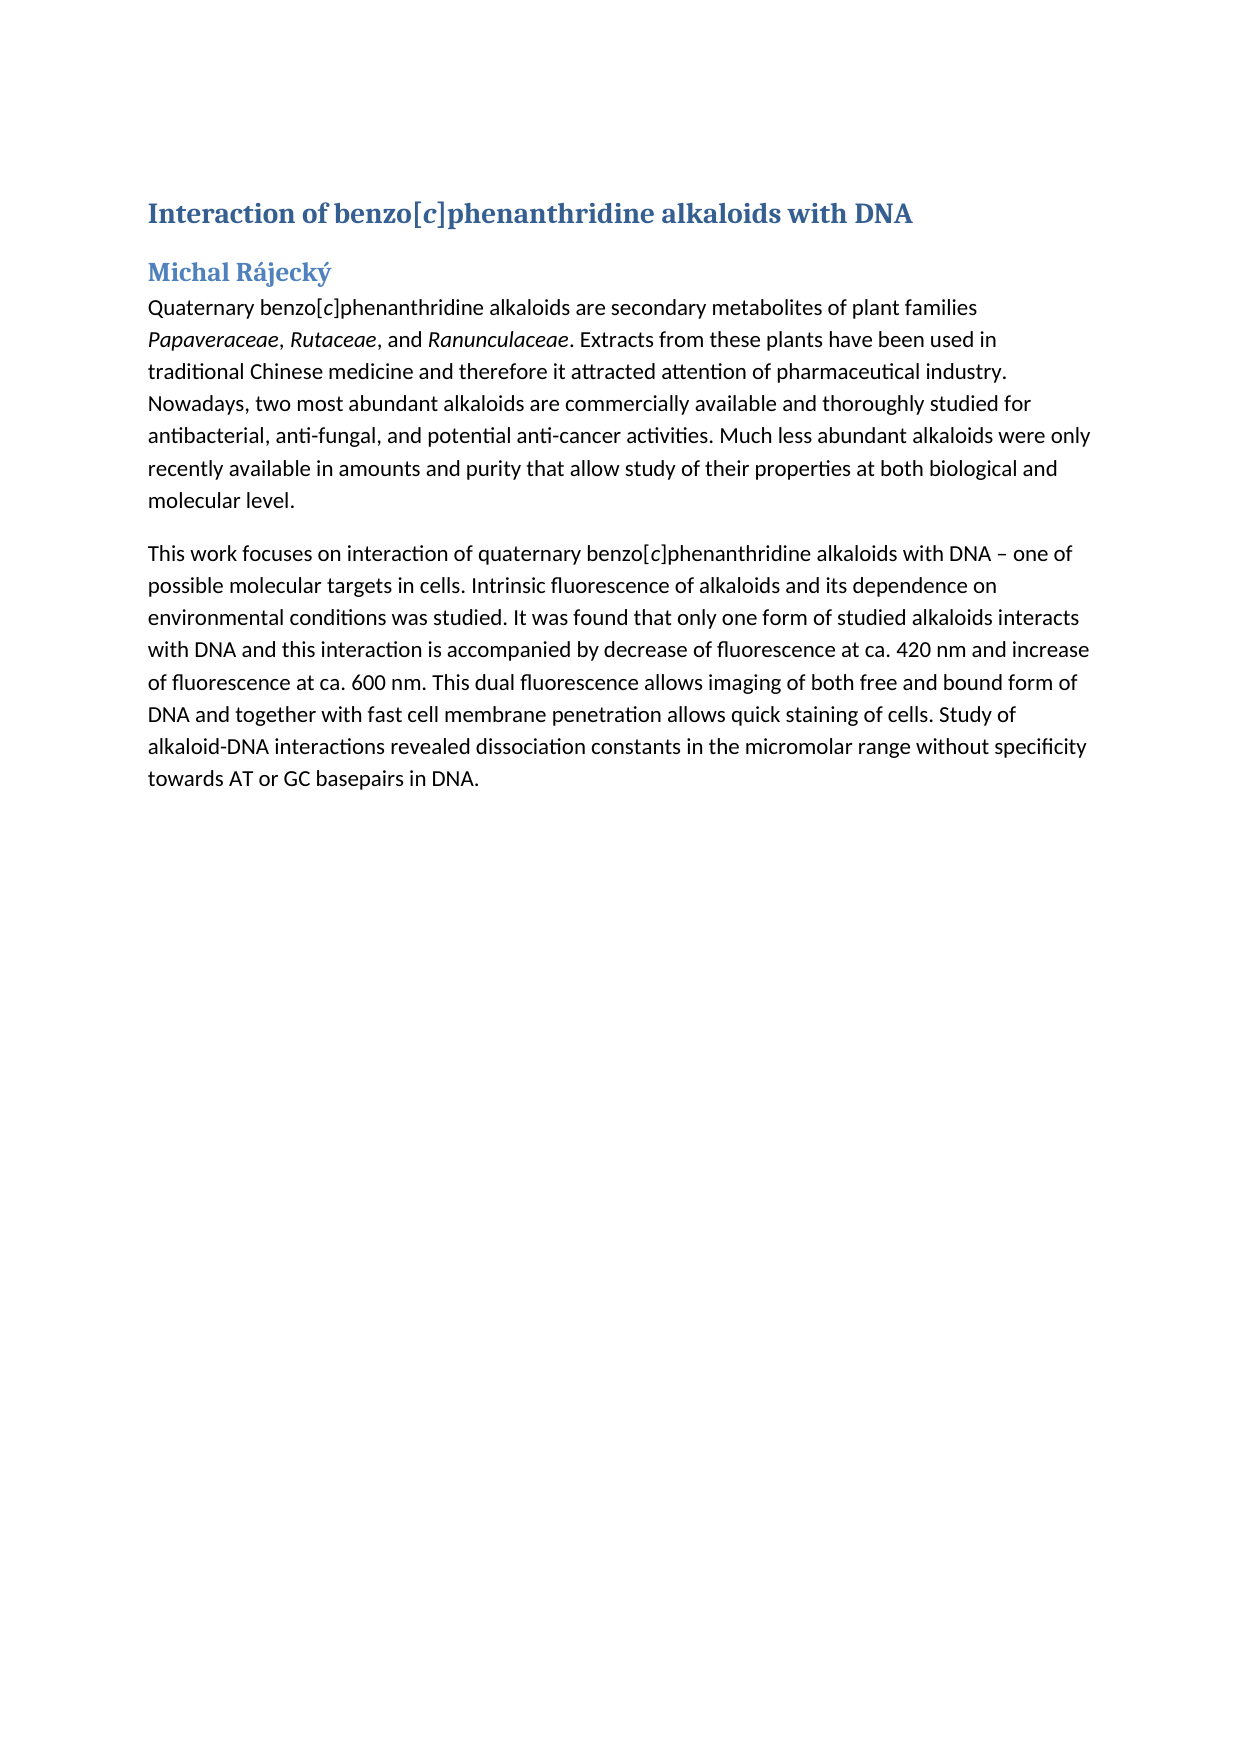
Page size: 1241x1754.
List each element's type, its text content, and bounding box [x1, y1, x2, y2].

text This work focuses on interaction of quaternary benzo[c]phenanthridine alkaloids with DNA – one of possible molecular targets in cells. Intrinsic fluorescence of alkaloids and its dependence on environmental conditions was studied. It was found that only one form of studied alkaloids interacts with DNA and this interaction is accompanied by decrease of fluorescence at ca. 420 nm and increase of fluorescence at ca. 600 nm. This dual fluorescence allows imaging of both free and bound form of DNA and together with fast cell membrane penetration allows quick staining of cells. Study of alkaloid-DNA interactions revealed dissociation constants in the micromolar range without specificity towards AT or GC basepairs in DNA. [148, 539, 1093, 792]
text Quaternary benzo[c]phenanthridine alkaloids are secondary metabolites of plant families Papaveraceae, Rutaceae, and Ranunculaceae. Extracts from these plants have been used in traditional Chinese medicine and therefore it attracted attention of pharmaceutical industry. Nowadays, two most abundant alkaloids are commercially available and thoroughly studied for antibacterial, anti-fungal, and potential anti-cancer activities. Much less abundant alkaloids were only recently available in amounts and purity that allow study of their properties at both biological and molecular level. [148, 293, 1093, 514]
subtitle Interaction of benzo[c]phenanthridine alkaloids with DNA [148, 198, 1093, 231]
subtitle Michal Rájecký [148, 257, 1093, 288]
